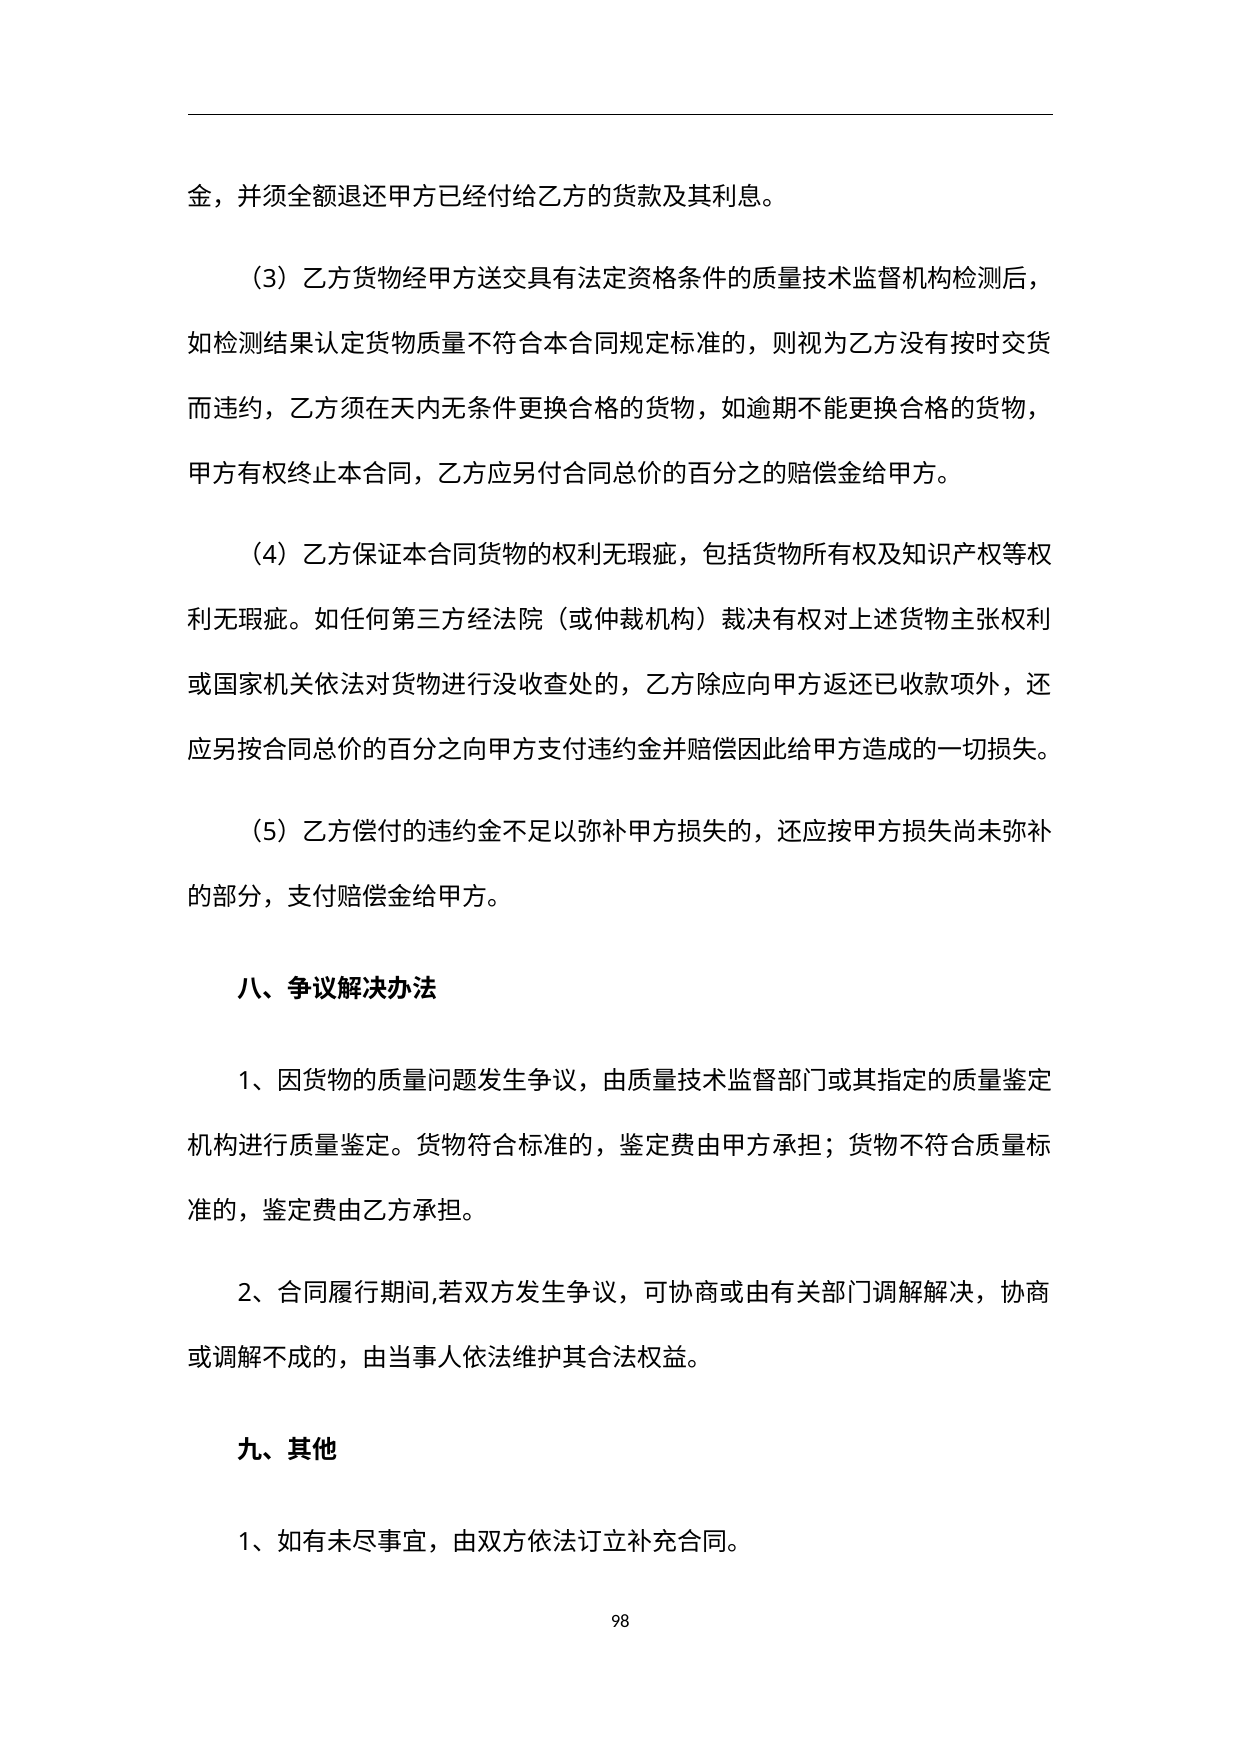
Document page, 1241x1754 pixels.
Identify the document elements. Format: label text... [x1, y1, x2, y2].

text （5）乙方偿付的违约金不足以弥补甲方损失的，还应按甲方损失尚未弥补的部分，支付赔偿金给甲方。 [187, 797, 1053, 927]
text 1、因货物的质量问题发生争议，由质量技术监督部门或其指定的质量鉴定机构进行质量鉴定。货物符合标准的，鉴定费由甲方承担；货物不符合质量标准的，鉴定费由乙方承担。 [187, 1046, 1053, 1241]
subtitle 九、其他 [187, 1415, 1053, 1480]
text 2、合同履行期间,若双方发生争议，可协商或由有关部门调解解决，协商或调解不成的，由当事人依法维护其合法权益。 [187, 1258, 1053, 1388]
text （4）乙方保证本合同货物的权利无瑕疵，包括货物所有权及知识产权等权利无瑕疵。如任何第三方经法院（或仲裁机构）裁决有权对上述货物主张权利或国家机关依法对货物进行没收查处的，乙方除应向甲方返还已收款项外，还应另按合同总价的百分之向甲方支付违约金并赔偿因此给甲方造成的一切损失。 [187, 520, 1053, 780]
text 1、如有未尽事宜，由双方依法订立补充合同。 [187, 1507, 1053, 1572]
text （3）乙方货物经甲方送交具有法定资格条件的质量技术监督机构检测后，如检测结果认定货物质量不符合本合同规定标准的，则视为乙方没有按时交货而违约，乙方须在天内无条件更换合格的货物，如逾期不能更换合格的货物，甲方有权终止本合同，乙方应另付合同总价的百分之的赔偿金给甲方。 [187, 244, 1053, 504]
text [187, 162, 1053, 227]
subtitle 八、争议解决办法 [187, 954, 1053, 1019]
